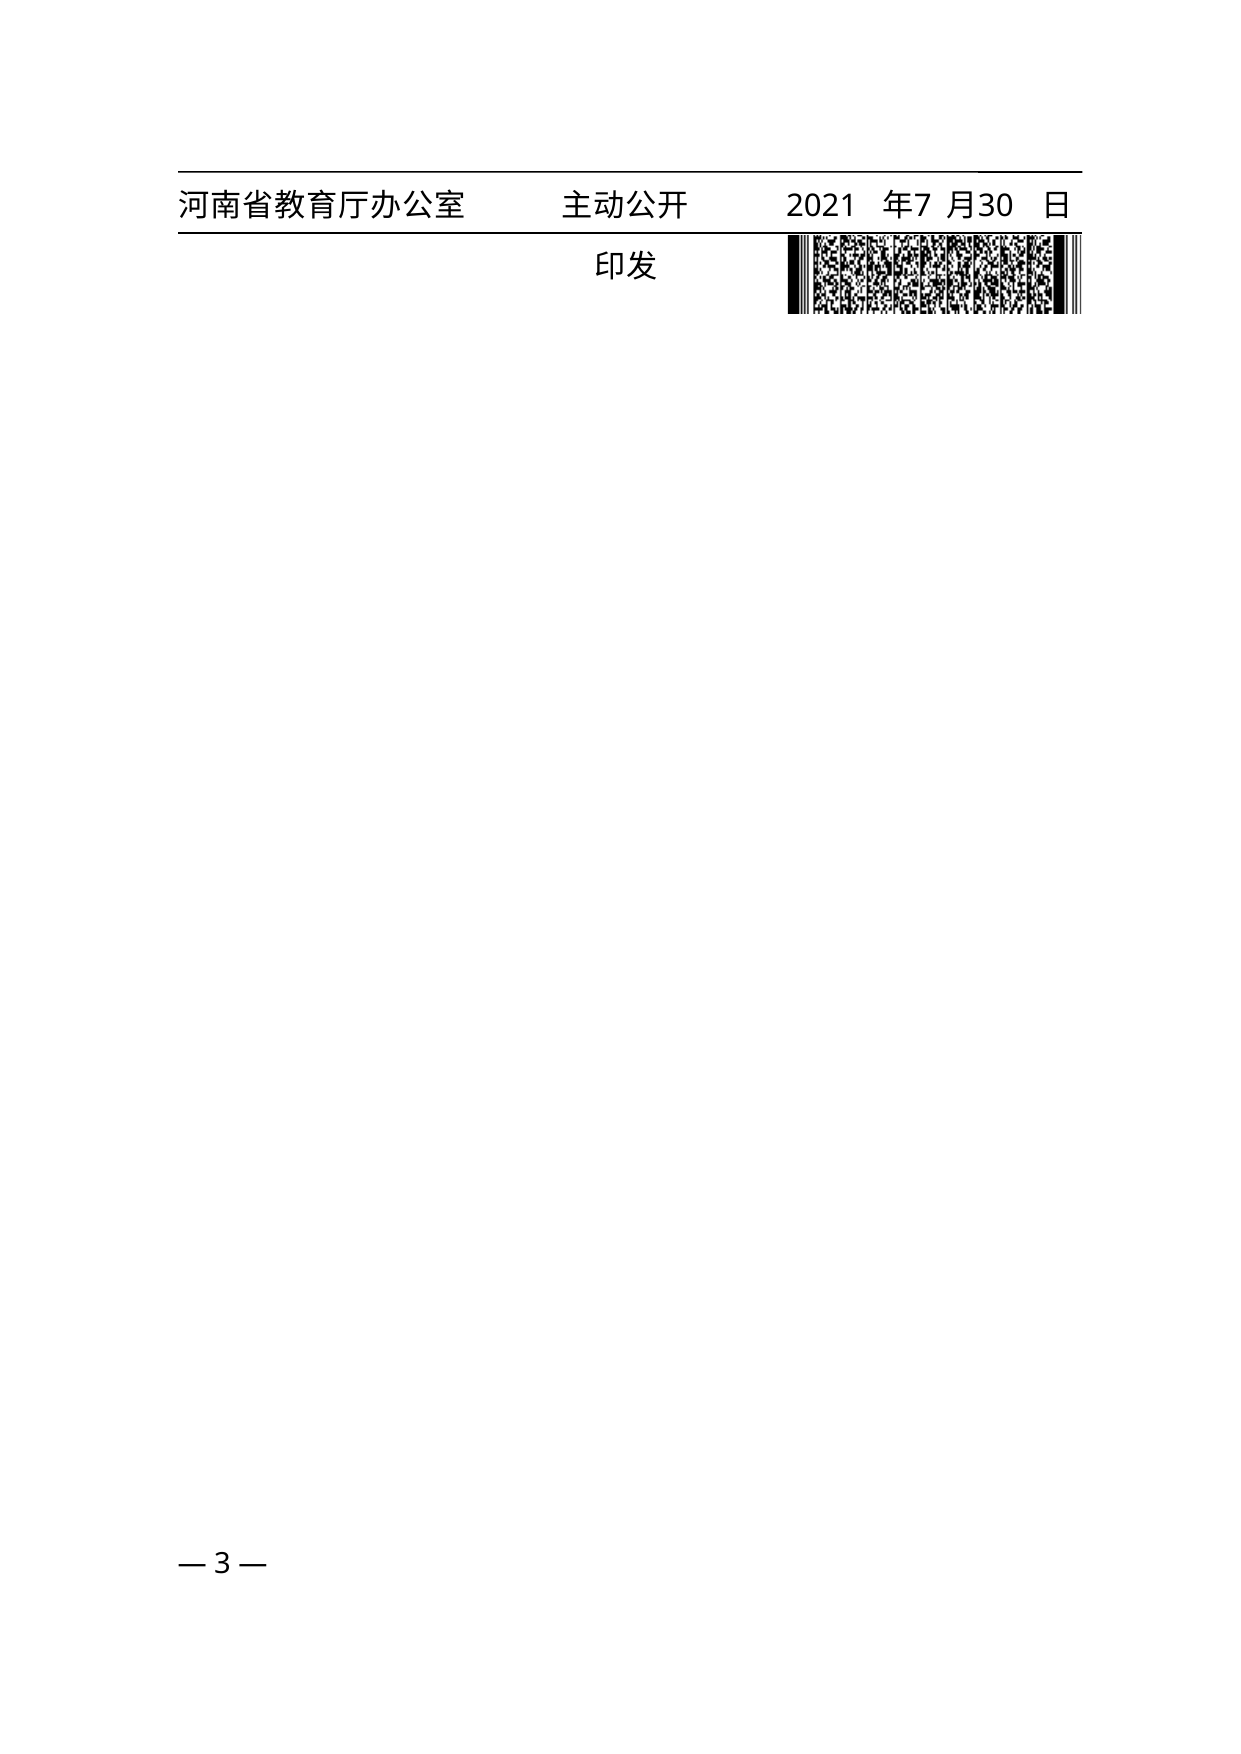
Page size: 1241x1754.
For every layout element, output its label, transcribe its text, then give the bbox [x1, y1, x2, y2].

text 河南省教育厅办公室 主动公开 2021年7月30日印发 [178, 234, 1074, 294]
picture [787, 235, 1082, 314]
text 河南省教育厅办公室 主动公开 2021年7月30日印发 [178, 173, 1074, 232]
